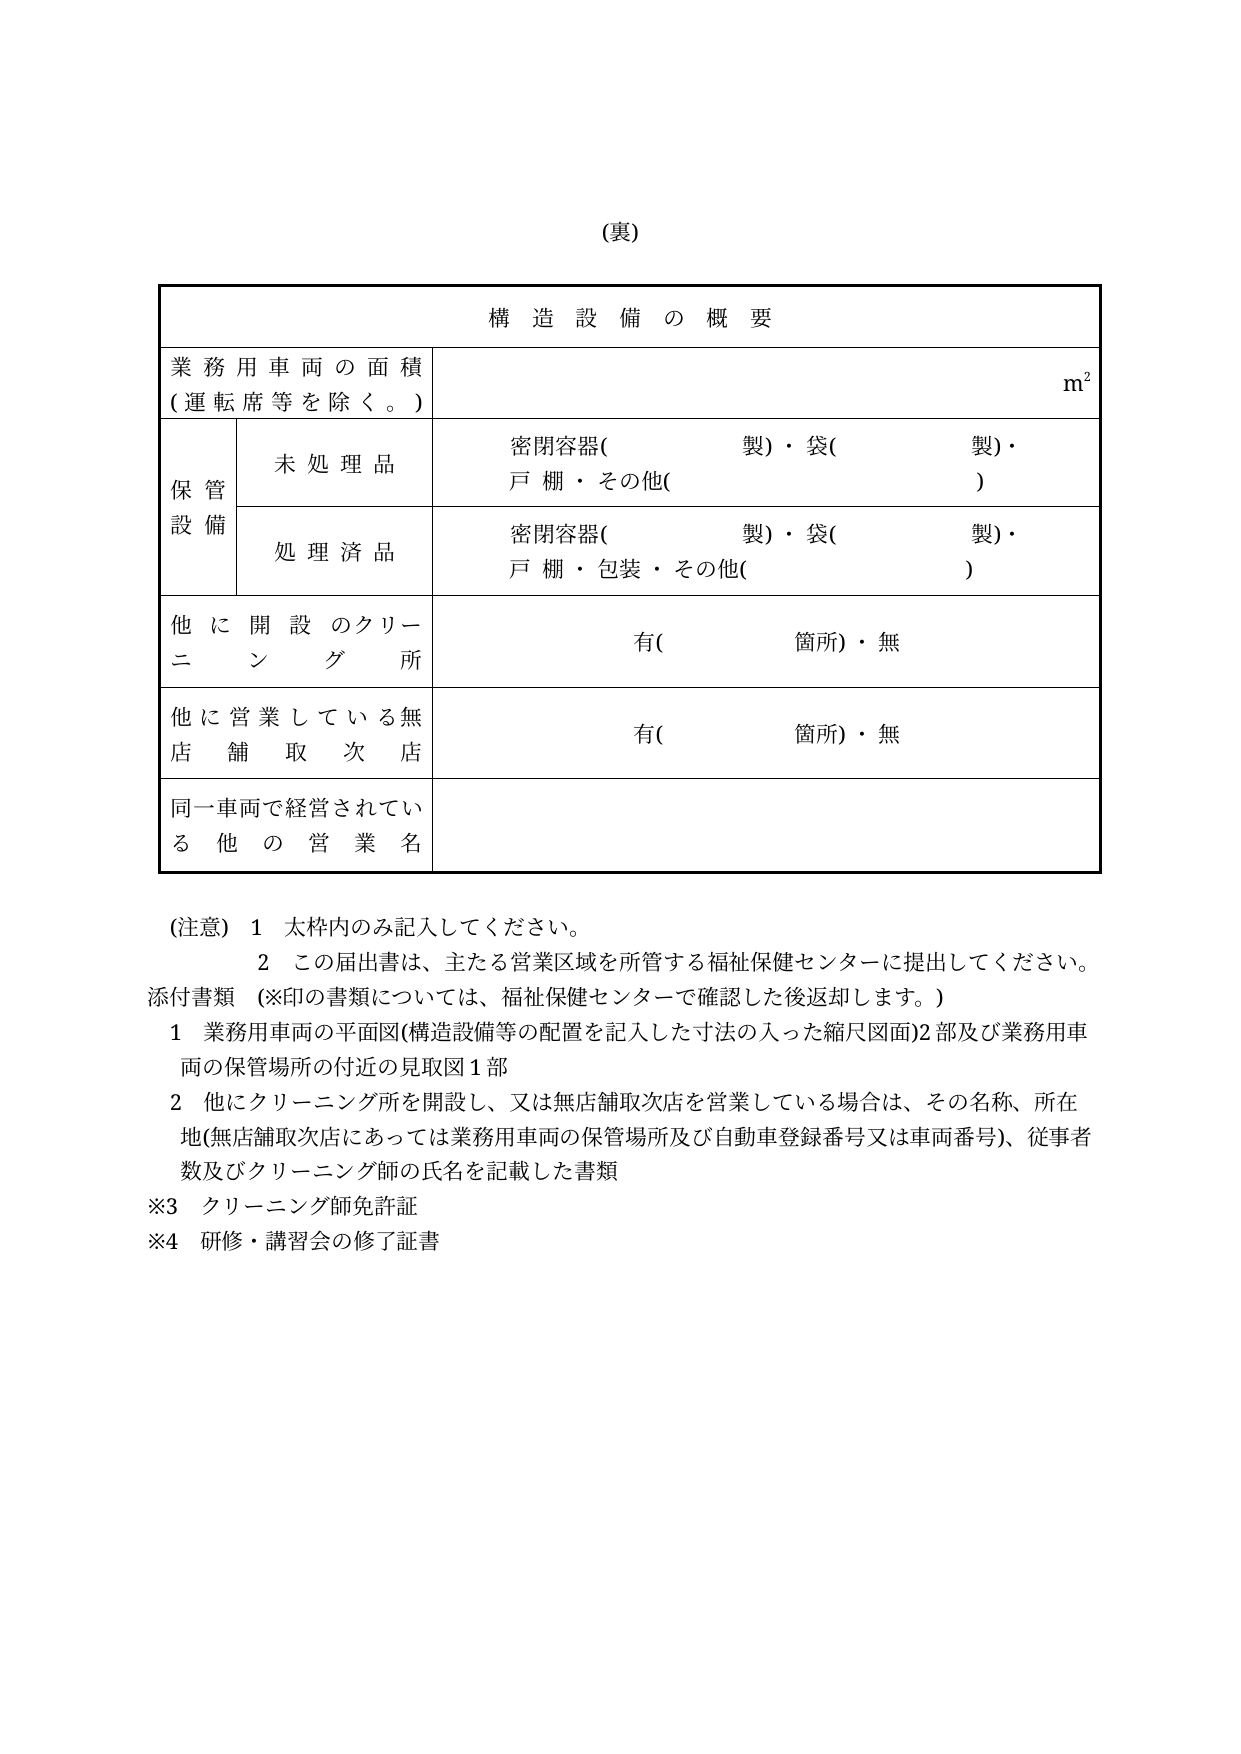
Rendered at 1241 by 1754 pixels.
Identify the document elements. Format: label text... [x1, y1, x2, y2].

table_cell 密閉容器( 製)・袋( 製)・戸棚・包装・その他( ) [433, 507, 1099, 594]
text (注意) 1 太枠内のみ記入してください。 [148, 909, 1092, 943]
text 1 業務用車両の平面図(構造設備等の配置を記入した寸法の入った縮尺図面)2部及び業務用車両の保管場所の付近の見取図1部 [148, 1013, 1092, 1083]
table_cell 同一車両で経営されている他の営業名 [161, 779, 432, 871]
table_cell 業務用車両の面積 (運転席等を除く。) [161, 348, 432, 418]
table_cell 処理済品 [237, 507, 432, 594]
text ※3 クリーニング師免許証 [148, 1188, 1092, 1223]
table_cell 他に営業している無店舗取次店 [161, 688, 432, 778]
table_cell 保管設備 [161, 419, 236, 594]
text (裏) [148, 214, 1092, 249]
text 2 この届出書は、主たる営業区域を所管する福祉保健センターに提出してください。 [148, 943, 1114, 978]
table_cell 有( 箇所)・無 [433, 596, 1099, 687]
text ※4 研修・講習会の修了証書 [148, 1223, 1092, 1258]
table_cell m2 [433, 348, 1099, 418]
table_cell 未処理品 [237, 419, 432, 506]
table_header 構造設備の概要 [161, 287, 1099, 347]
table_cell 有( 箇所)・無 [433, 688, 1099, 778]
table_cell 密閉容器( 製)・袋( 製)・戸棚・その他( ) [433, 419, 1099, 506]
text 2 他にクリーニング所を開設し、又は無店舗取次店を営業している場合は、その名称、所在地(無店舗取次店にあっては業務用車両の保管場所及び自動車登録番号又は車両番号)、従事者数及びクリーニング師の氏名を記載した書類 [148, 1083, 1092, 1188]
text 添付書類 (※印の書類については、福祉保健センターで確認した後返却します。) [148, 978, 1092, 1013]
table_cell 他に開設のクリーニング所 [161, 596, 432, 687]
table_cell [433, 779, 1099, 871]
